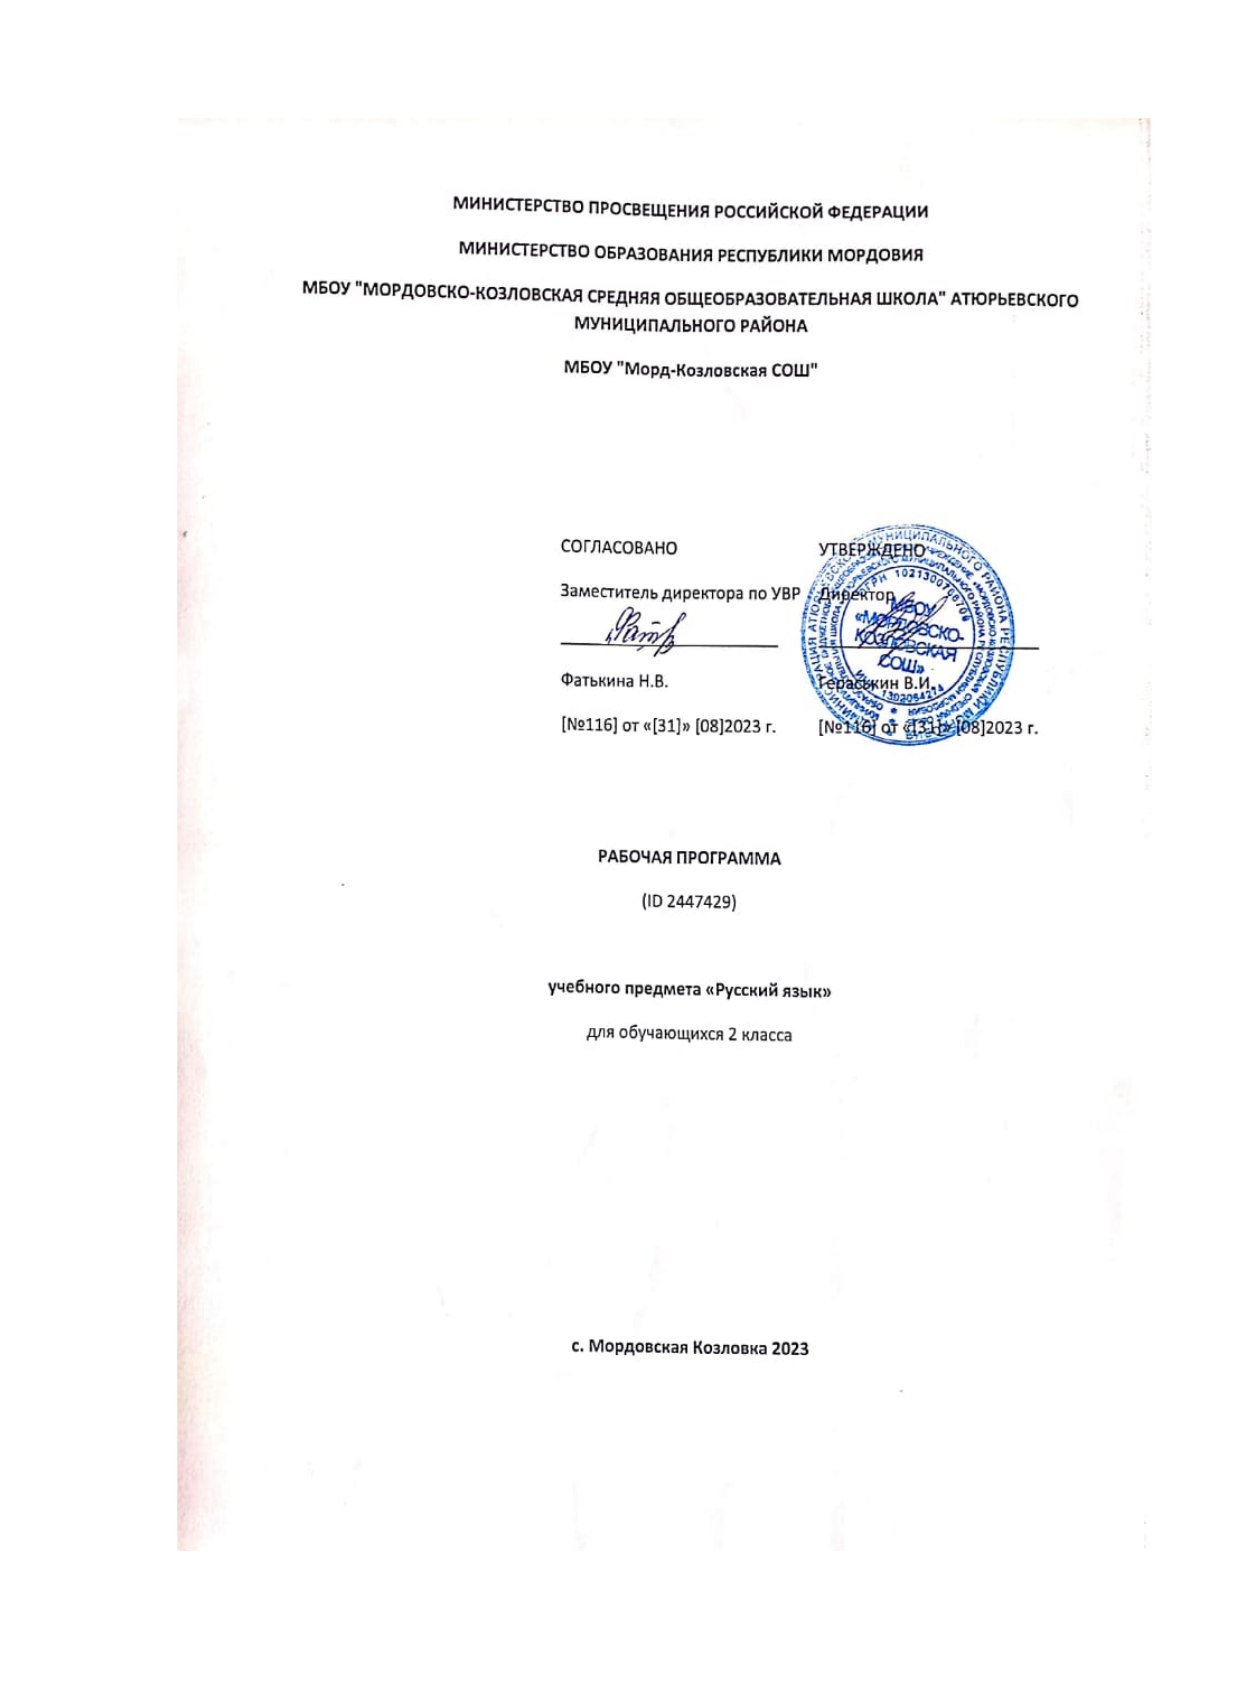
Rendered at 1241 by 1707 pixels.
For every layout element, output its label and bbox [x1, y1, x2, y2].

picture [177, 118, 1152, 1551]
